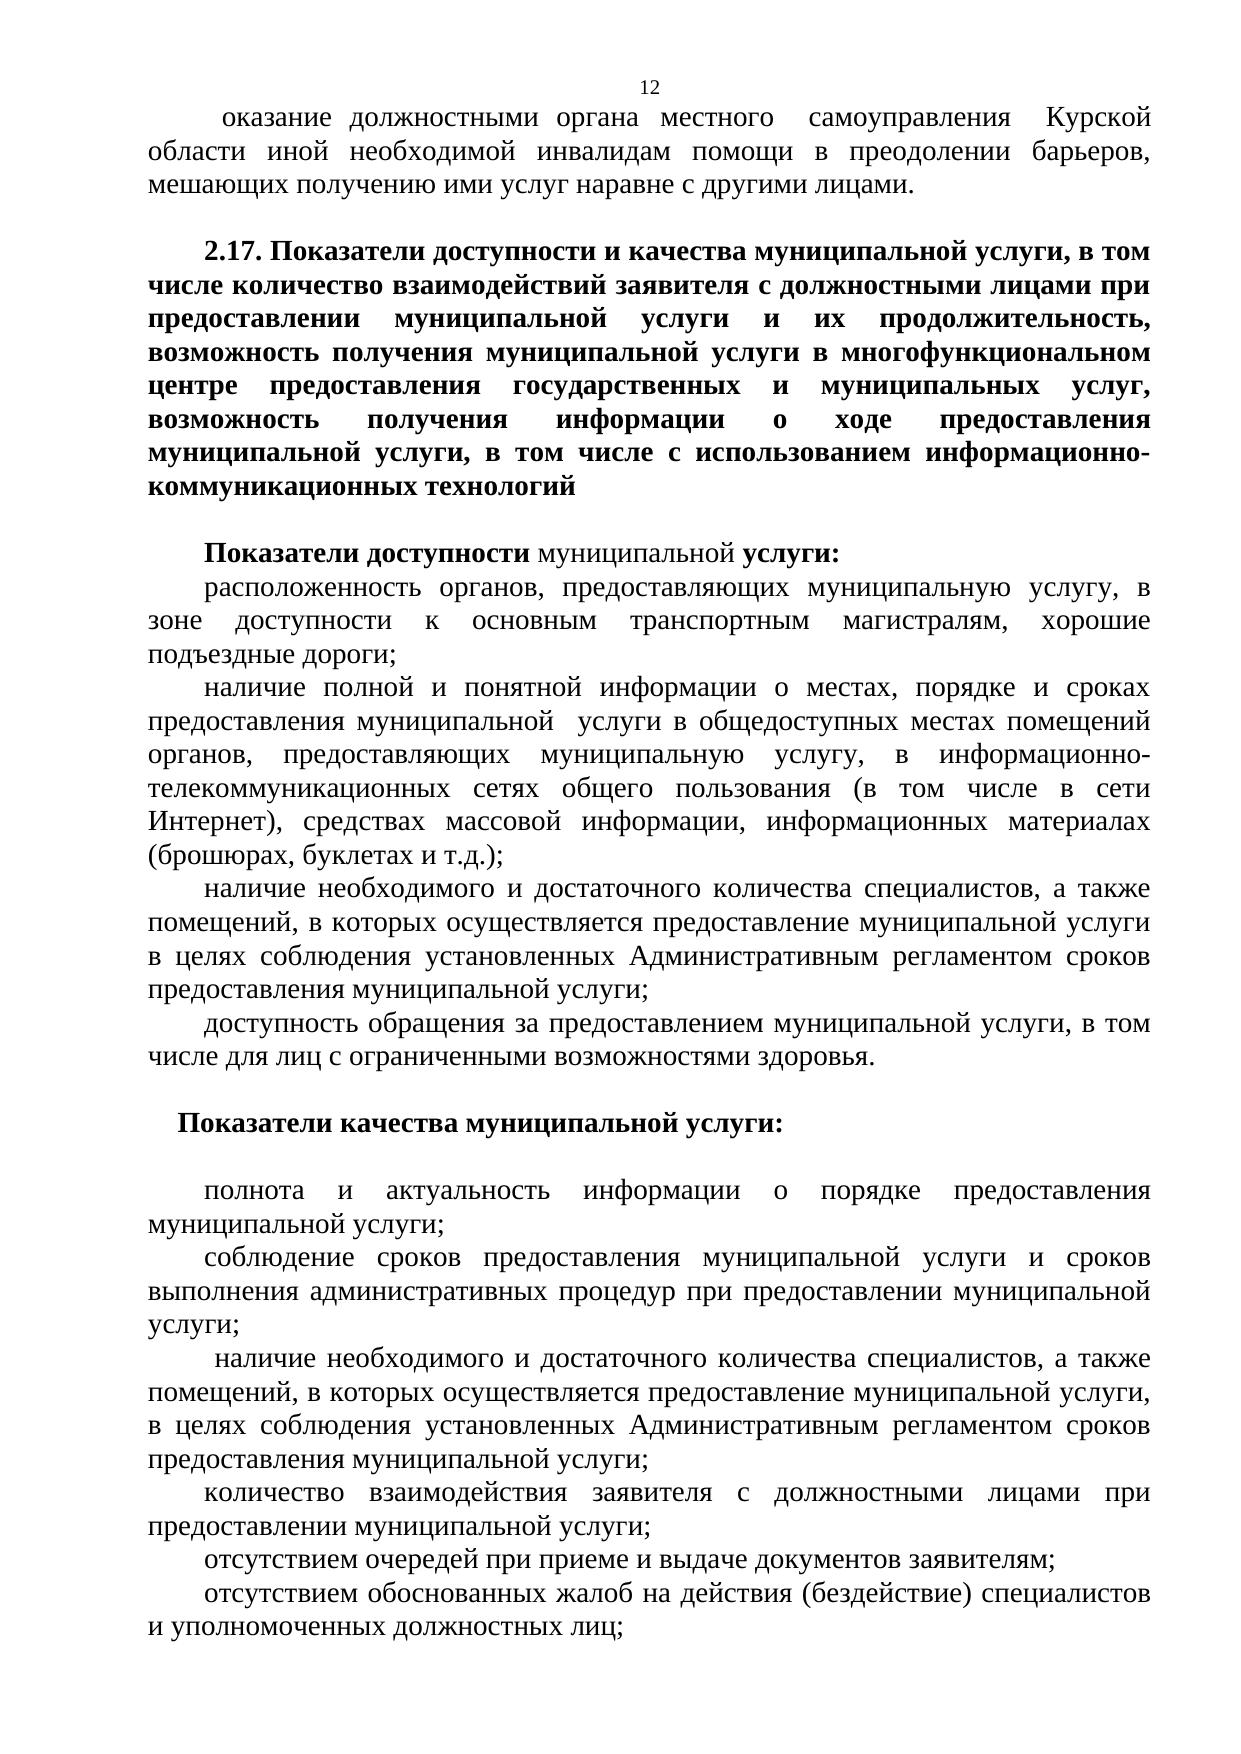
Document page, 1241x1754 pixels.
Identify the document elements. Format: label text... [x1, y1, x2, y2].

text 2.17. Показатели доступности и качества муниципальной услуги, в том числе количество взаимодействий заявителя с должностными лицами при предоставлении муниципальной услуги и их продолжительность, возможность получения муниципальной услуги в многофункциональном центре предоставления государственных и муниципальных услуг, возможность получения информации о ходе предоставления муниципальной услуги, в том числе с использованием информационно-коммуникационных технологий [148, 233, 1152, 502]
text Показатели доступности муниципальной услуги: [148, 535, 1152, 569]
text оказание должностными органа местного самоуправления Курской области иной необходимой инвалидам помощи в преодолении барьеров, мешающих получению ими услуг наравне с другими лицами. [148, 99, 1152, 200]
text отсутствием обоснованных жалоб на действия (бездействие) специалистов и уполномоченных должностных лиц; [148, 1575, 1152, 1642]
text полнота и актуальность информации о порядке предоставления муниципальной услуги; [148, 1172, 1152, 1239]
text соблюдение сроков предоставления муниципальной услуги и сроков выполнения административных процедур при предоставлении муниципальной услуги; [148, 1239, 1152, 1340]
text наличие полной и понятной информации о местах, порядке и сроках предоставления муниципальной услуги в общедоступных местах помещений органов, предоставляющих муниципальную услугу, в информационно-телекоммуникационных сетях общего пользования (в том числе в сети Интернет), средствах массовой информации, информационных материалах (брошюрах, буклетах и т.д.); [148, 669, 1152, 871]
text количество взаимодействия заявителя с должностными лицами при предоставлении муниципальной услуги; [148, 1474, 1152, 1541]
text доступность обращения за предоставлением муниципальной услуги, в том числе для лиц с ограниченными возможностями здоровья. [148, 1005, 1152, 1072]
text расположенность органов, предоставляющих муниципальную услугу, в зоне доступности к основным транспортным магистралям, хорошие подъездные дороги; [148, 569, 1152, 669]
text отсутствием очередей при приеме и выдаче документов заявителям; [148, 1541, 1152, 1575]
text наличие необходимого и достаточного количества специалистов, а также помещений, в которых осуществляется предоставление муниципальной услуги в целях соблюдения установленных Административным регламентом сроков предоставления муниципальной услуги; [148, 871, 1152, 1005]
text Показатели качества муниципальной услуги: [148, 1105, 1152, 1139]
text наличие необходимого и достаточного количества специалистов, а также помещений, в которых осуществляется предоставление муниципальной услуги, в целях соблюдения установленных Административным регламентом сроков предоставления муниципальной услуги; [148, 1340, 1152, 1474]
